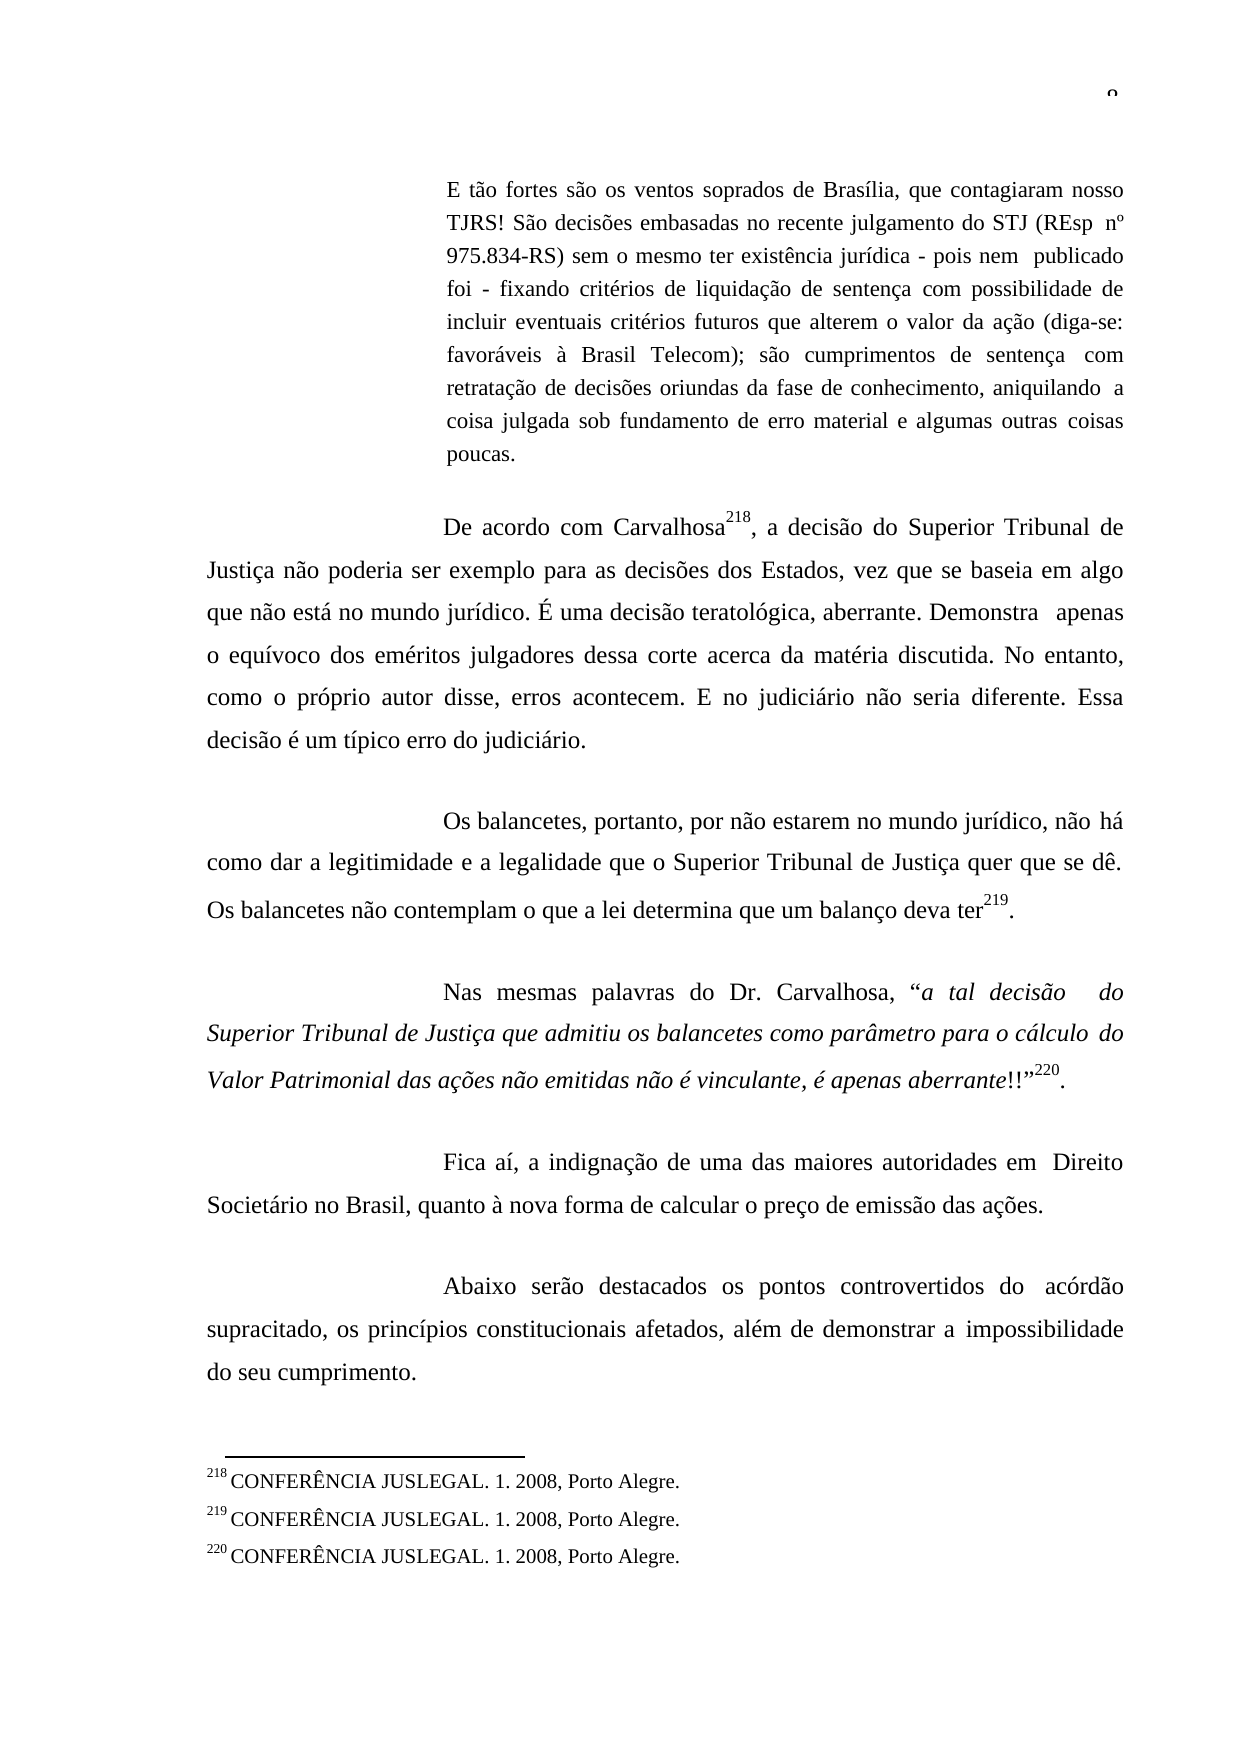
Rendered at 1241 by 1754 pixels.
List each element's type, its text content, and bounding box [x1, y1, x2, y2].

text 218 CONFERÊNCIA JUSLEGAL. 1. 2008, Porto Alegre. [207, 1465, 892, 1493]
text 220 CONFERÊNCIA JUSLEGAL. 1. 2008, Porto Alegre. [207, 1541, 892, 1568]
text De acordo com Carvalhosa218, a decisão do Superior Tribunal de Justiça não poderia ser exemplo para as decisões dos Estados, vez que se baseia em algo que não está no mundo jurídico. É uma decisão teratológica, aberrante. Demonstra apenas o equívoco dos eméritos julgadores dessa corte acerca da matéria discutida. No entanto, como o próprio autor disse, erros acontecem. E no judiciário não seria diferente. Essa decisão é um típico erro do judiciário. [207, 507, 1124, 753]
text Abaixo serão destacados os pontos controvertidos do acórdão supracitado, os princípios constitucionais afetados, além de demonstrar a impossibilidade do seu cumprimento. [207, 1271, 1124, 1386]
text Nas mesmas palavras do Dr. Carvalhosa, “a tal decisão do Superior Tribunal de Justiça que admitiu os balancetes como parâmetro para o cálculo do Valor Patrimonial das ações não emitidas não é vinculante, é apenas aberrante!!”220. [207, 977, 1124, 1094]
text Fica aí, a indignação de uma das maiores autoridades em Direito Societário no Brasil, quanto à nova forma de calcular o preço de emissão das ações. [207, 1147, 1123, 1219]
text E tão fortes são os ventos soprados de Brasília, que contagiaram nosso TJRS! São decisões embasadas no recente julgamento do STJ (REsp nº 975.834-RS) sem o mesmo ter existência jurídica - pois nem publicado foi - fixando critérios de liquidação de sentença com possibilidade de incluir eventuais critérios futuros que alterem o valor da ação (diga-se: favoráveis à Brasil Telecom); são cumprimentos de sentença com retratação de decisões oriundas da fase de conhecimento, aniquilando a coisa julgada sob fundamento de erro material e algumas outras coisas poucas. [446, 176, 1124, 466]
text Os balancetes, portanto, por não estarem no mundo jurídico, não há como dar a legitimidade e a legalidade que o Superior Tribunal de Justiça quer que se dê. Os balancetes não contemplam o que a lei determina que um balanço deva ter219. [207, 806, 1123, 923]
text 219 CONFERÊNCIA JUSLEGAL. 1. 2008, Porto Alegre. [207, 1503, 892, 1531]
